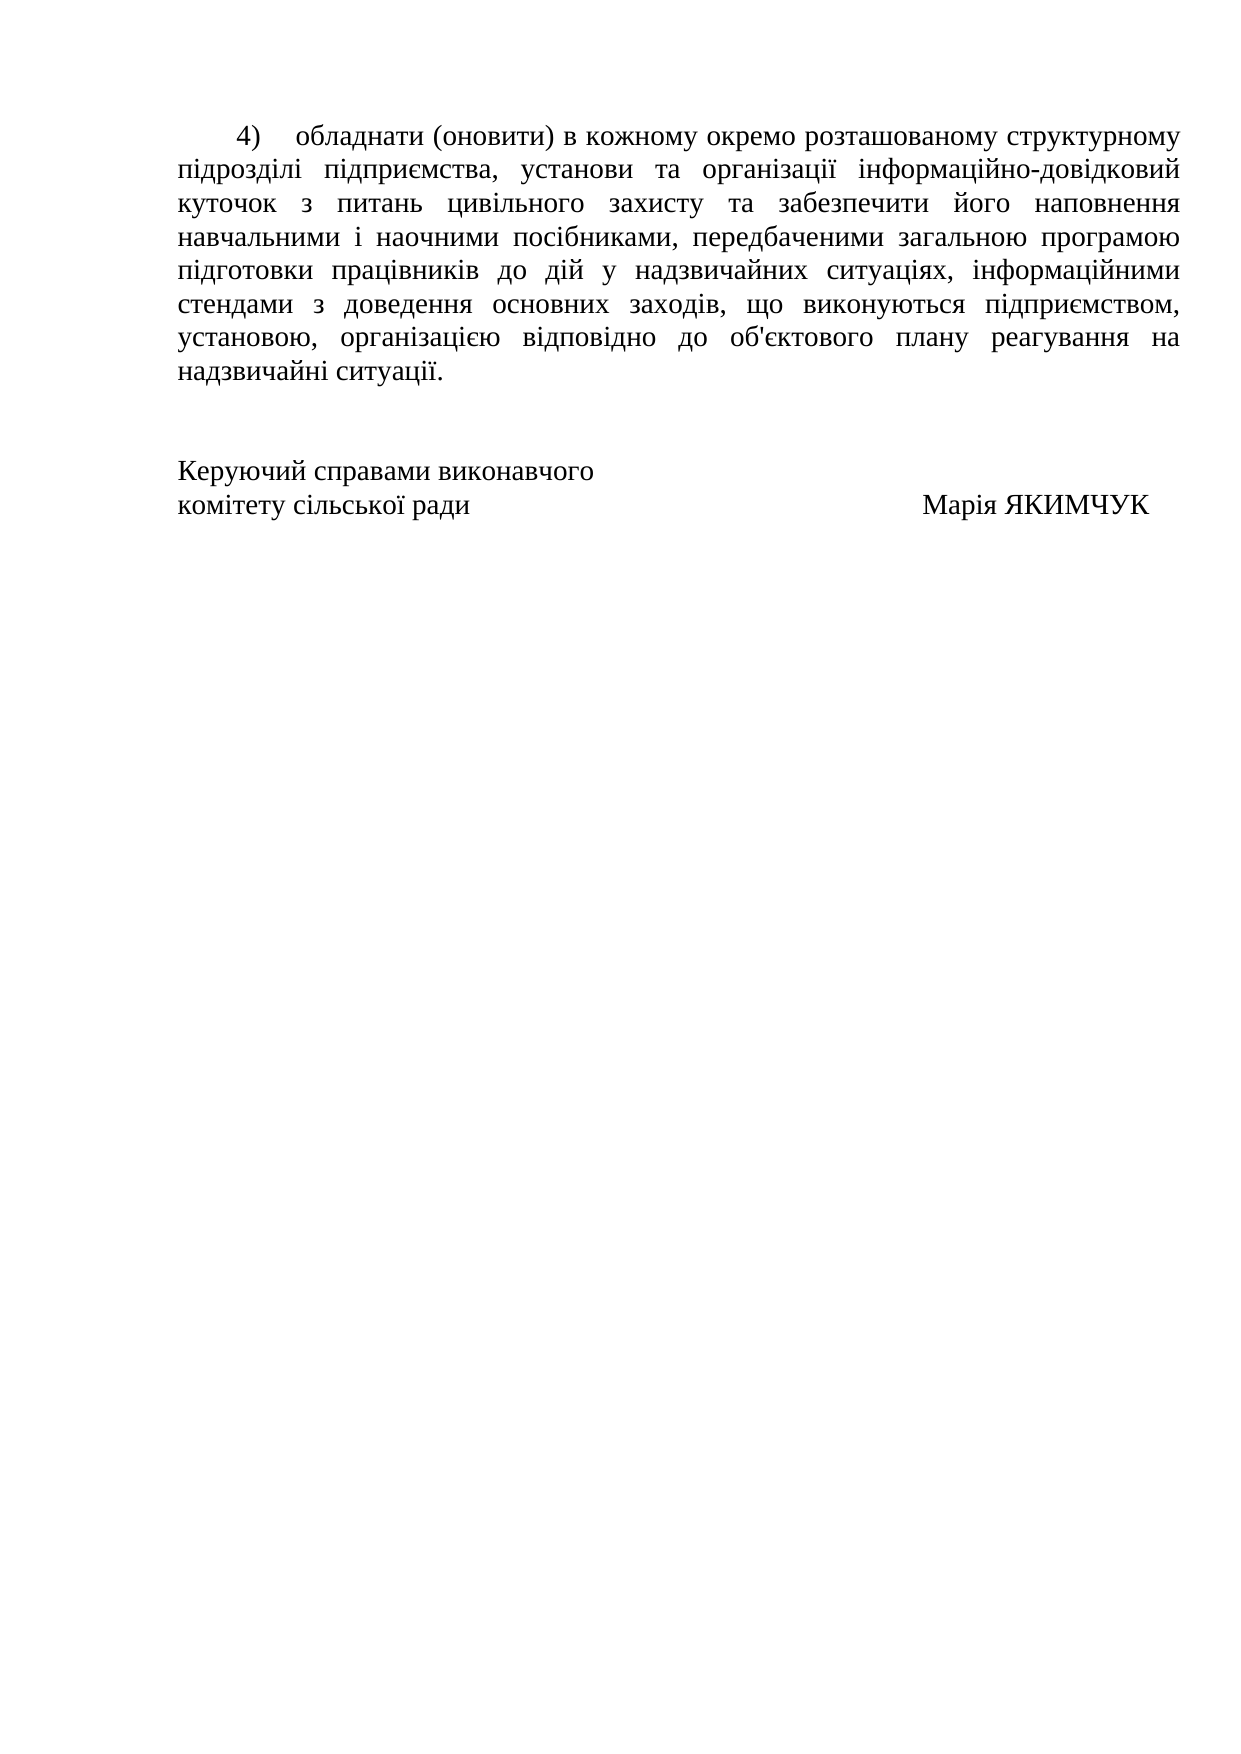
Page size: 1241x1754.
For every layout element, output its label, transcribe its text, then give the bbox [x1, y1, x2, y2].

text комітету сільської ради Марія ЯКИМЧУК [177, 487, 1181, 521]
text Керуючий справами виконавчого [177, 453, 1181, 487]
list обладнати (оновити) в кожному окремо розташованому структурному підрозділі підприємства, установи та організації інформаційно-довідковий куточок з питань цивільного захисту та забезпечити його наповнення навчальними і наочними посібниками, передбаченими загальною програмою підготовки працівників до дій у надзвичайних ситуаціях, інформаційними стендами з доведення основних заходів, що виконуються підприємством, установою, організацією відповідно до об'єктового плану реагування на надзвичайні ситуації. [177, 118, 1181, 386]
